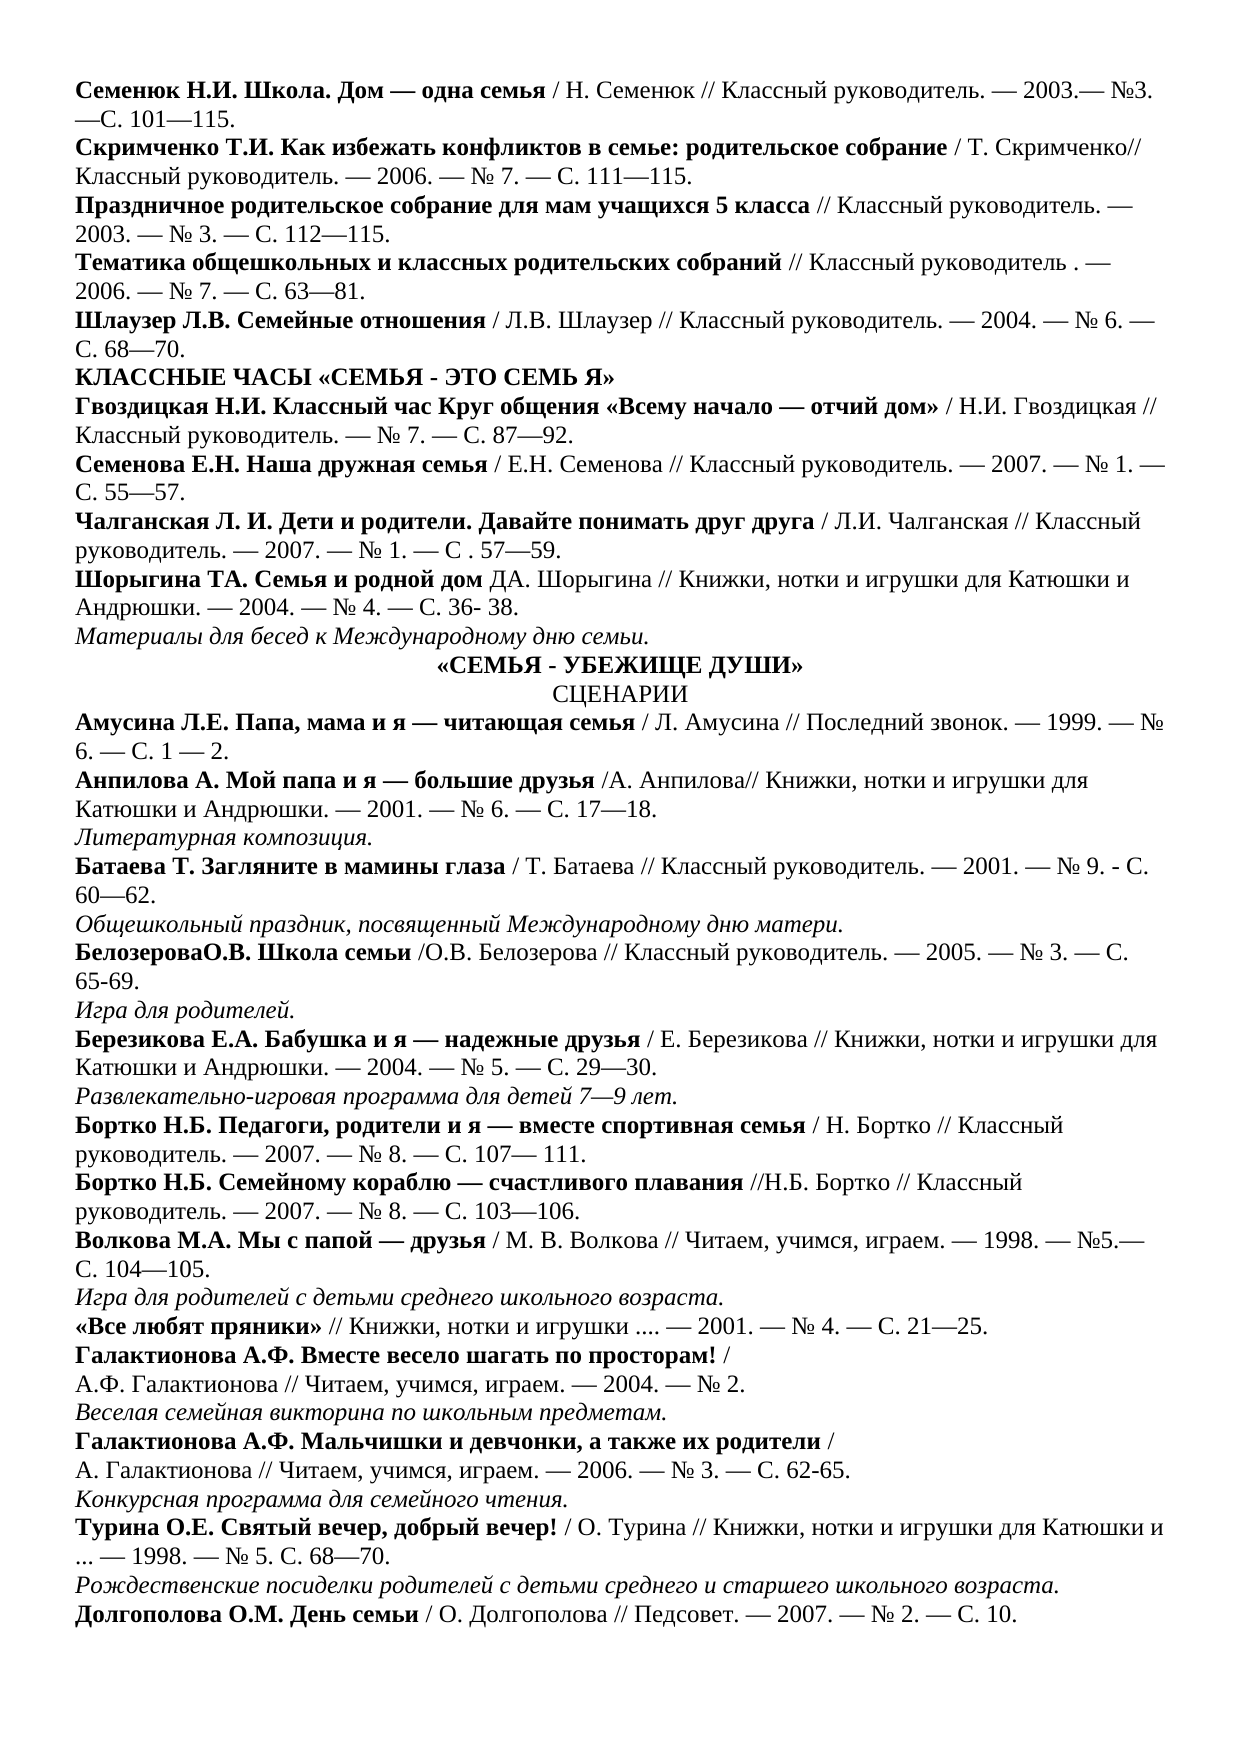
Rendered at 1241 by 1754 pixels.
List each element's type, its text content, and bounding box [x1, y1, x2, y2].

text СЦЕНАРИИ [75, 679, 1165, 707]
text Бортко Н.Б. Педагоги, родители и я — вместе спортивная семья / Н. Бортко // Классный руководитель. — 2007. — № 8. — С. 107— 111. [75, 1110, 1165, 1167]
text Березикова Е.А. Бабушка и я — надежные друзья / Е. Березикова // Книжки, нотки и игрушки для Катюшки и Андрюшки. — 2004. — № 5. — С. 29—30. [75, 1024, 1165, 1081]
text Бортко Н.Б. Семейному кораблю — счастливого плавания //Н.Б. Бортко // Классный руководитель. — 2007. — № 8. — С. 103—106. [75, 1167, 1165, 1225]
text Веселая семейная викторина по школьным предметам. [75, 1397, 1165, 1426]
text А.Ф. Галактионова // Читаем, учимся, играем. — 2004. — № 2. [75, 1369, 1165, 1397]
text Галактионова А.Ф. Вместе весело шагать по просторам! / [75, 1340, 1165, 1369]
text Общешкольный праздник, посвященный Международному дню матери. [75, 909, 1165, 937]
text Тематика общешкольных и классных родительских собраний // Классный руководитель . — 2006. — № 7. — С. 63—81. [75, 247, 1165, 305]
text Литературная композиция. [75, 822, 1165, 851]
text Праздничное родительское собрание для мам учащихся 5 класса // Классный руководитель. — 2003. — № 3. — С. 112—115. [75, 190, 1165, 247]
text «Все любят пряники» // Книжки, нотки и игрушки .... — 2001. — № 4. — С. 21—25. [75, 1311, 1165, 1340]
text Конкурсная программа для семейного чтения. [75, 1484, 1165, 1512]
text Амусина Л.Е. Папа, мама и я — читающая семья / Л. Амусина // Последний звонок. — 1999. — № 6. — С. 1 — 2. [75, 707, 1165, 765]
text Скримченко Т.И. Как избежать конфликтов в семье: родительское собрание / Т. Скримченко// Классный руководитель. — 2006. — № 7. — С. 111—115. [75, 132, 1165, 190]
text Галактионова А.Ф. Мальчишки и девчонки, а также их родители / [75, 1426, 1165, 1455]
text Материалы для бесед к Международному дню семьи. [75, 621, 1165, 650]
text КЛАССНЫЕ ЧАСЫ «СЕМЬЯ - ЭТО СЕМЬ Я» [75, 362, 1165, 391]
text Турина О.Е. Святый вечер, добрый вечер! / О. Турина // Книжки, нотки и игрушки для Катюшки и ... — 1998. — № 5. С. 68—70. [75, 1512, 1165, 1570]
text Шорыгина ТА. Семья и родной дом ДА. Шорыгина // Книжки, нотки и игрушки для Катюшки и Андрюшки. — 2004. — № 4. — С. 36- 38. [75, 564, 1165, 621]
text Развлекательно-игровая программа для детей 7—9 лет. [75, 1081, 1165, 1110]
text Батаева Т. Загляните в мамины глаза / Т. Батаева // Классный руководитель. — 2001. — № 9. - С. 60—62. [75, 851, 1165, 909]
text Семенова Е.Н. Наша дружная семья / Е.Н. Семенова // Классный руководитель. — 2007. — № 1. — С. 55—57. [75, 449, 1165, 506]
text Чалганская Л. И. Дети и родители. Давайте понимать друг друга / Л.И. Чалганская // Классный руководитель. — 2007. — № 1. — С . 57—59. [75, 506, 1165, 564]
text А. Галактионова // Читаем, учимся, играем. — 2006. — № 3. — С. 62-65. [75, 1455, 1165, 1484]
text Семенюк Н.И. Школа. Дом — одна семья / Н. Семенюк // Классный руководитель. — 2003.— №3. —С. 101—115. [75, 75, 1165, 132]
text Гвоздицкая Н.И. Классный час Круг общения «Всему начало — отчий дом» / Н.И. Гвоздицкая // Классный руководитель. — № 7. — С. 87—92. [75, 391, 1165, 449]
text Шлаузер Л.В. Семейные отношения / Л.В. Шлаузер // Классный руководитель. — 2004. — № 6. — С. 68—70. [75, 305, 1165, 362]
text «СЕМЬЯ - УБЕЖИЩЕ ДУШИ» [75, 650, 1165, 679]
text Анпилова А. Мой папа и я — большие друзья /А. Анпилова// Книжки, нотки и игрушки для Катюшки и Андрюшки. — 2001. — № 6. — С. 17—18. [75, 765, 1165, 822]
text Игра для родителей. [75, 995, 1165, 1024]
text БелозероваО.В. Школа семьи /О.В. Белозерова // Классный руководитель. — 2005. — № 3. — С. 65-69. [75, 937, 1165, 995]
text Рождественские посиделки родителей с детьми среднего и старшего школьного возраста. [75, 1570, 1165, 1599]
text Долгополова О.М. День семьи / О. Долгополова // Педсовет. — 2007. — № 2. — С. 10. [75, 1599, 1165, 1627]
text Игра для родителей с детьми среднего школьного возраста. [75, 1282, 1165, 1311]
text Волкова М.А. Мы с папой — друзья / М. В. Волкова // Читаем, учимся, играем. — 1998. — №5.— С. 104—105. [75, 1225, 1165, 1282]
